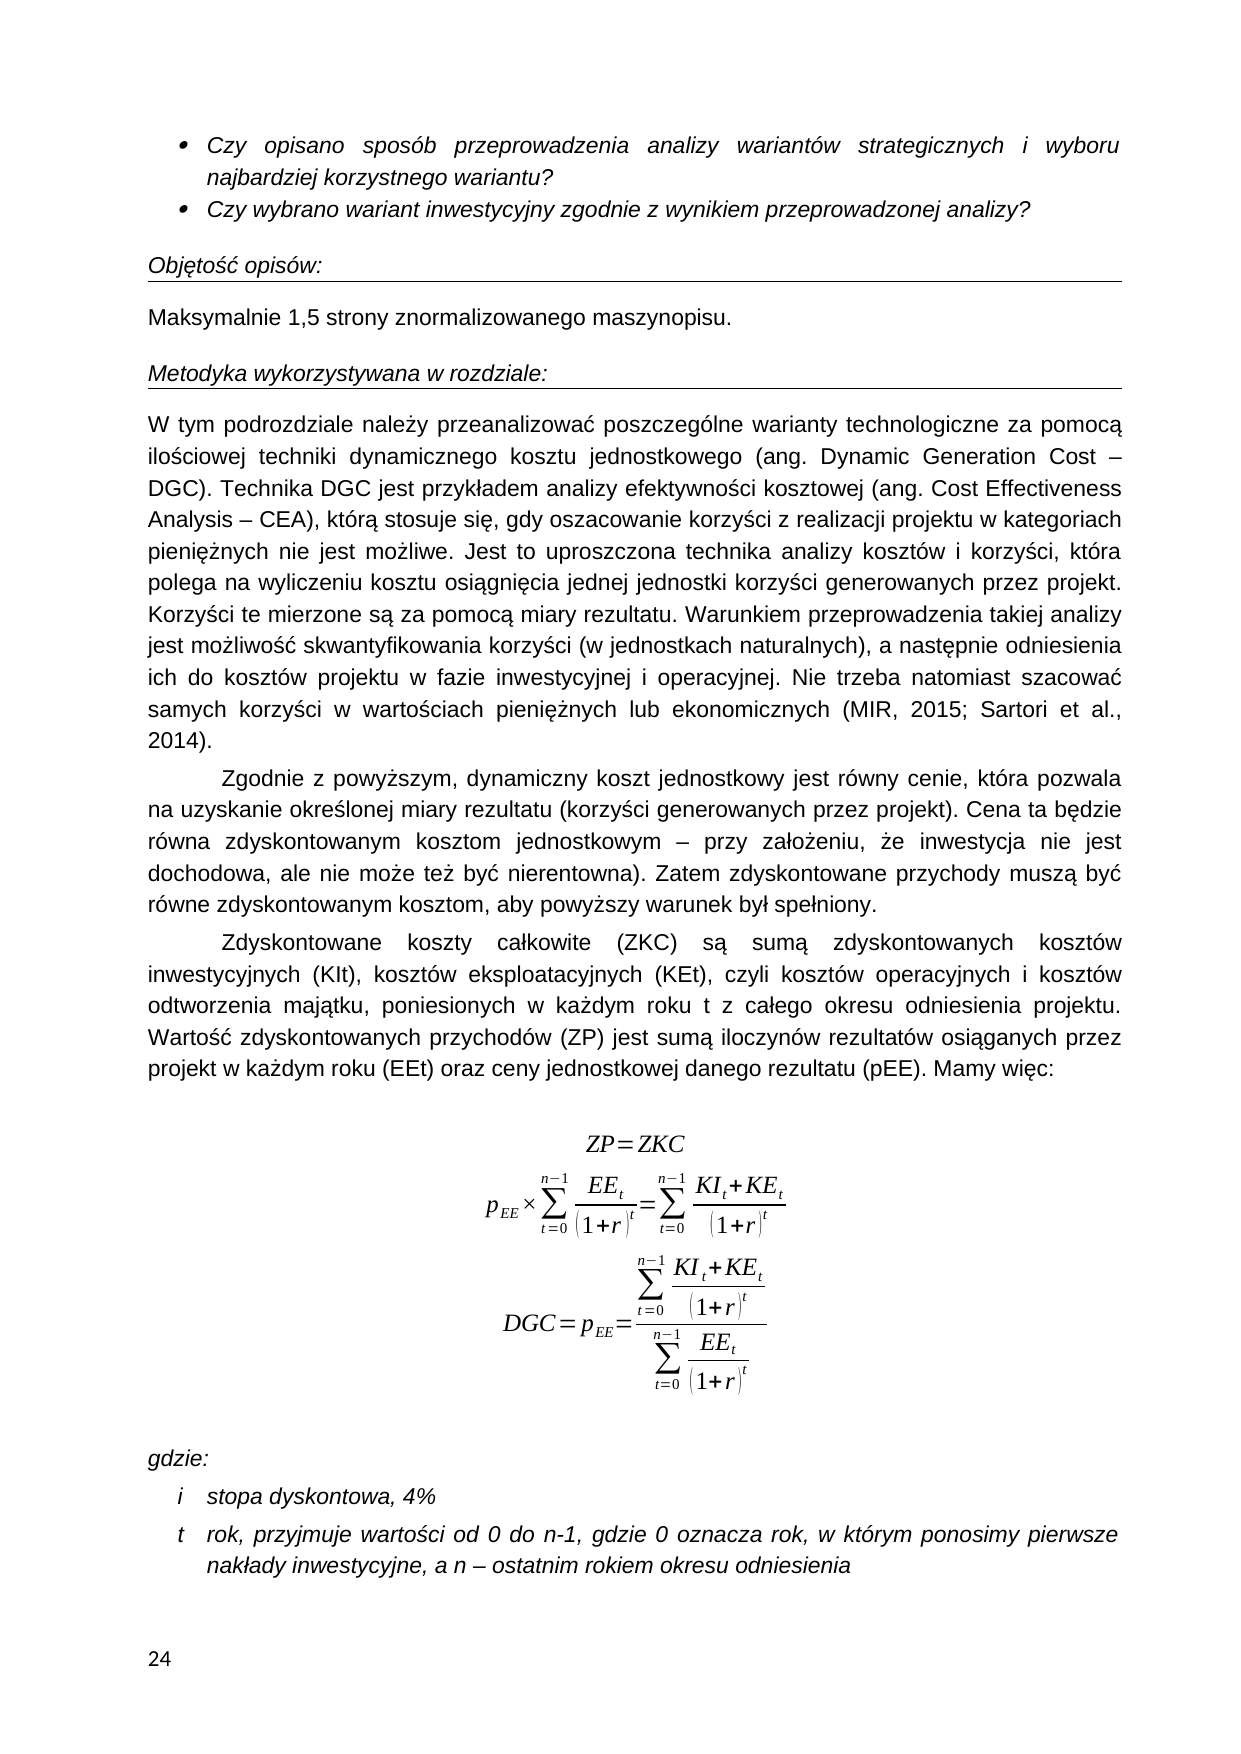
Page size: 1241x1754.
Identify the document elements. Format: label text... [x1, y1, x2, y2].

text Objętość opisów: [148, 252, 1122, 281]
text Zgodnie z powyższym, dynamiczny koszt jednostkowy jest równy cenie, która pozwala na uzyskanie określonej miary rezultatu (korzyści generowanych przez projekt). Cena ta będzie równa zdyskontowanym kosztom jednostkowym – przy założeniu, że inwestycja nie jest dochodowa, ale nie może też być nierentowna). Zatem zdyskontowane przychody muszą być równe zdyskontowanym kosztom, aby powyższy warunek był spełniony. [148, 765, 1122, 917]
list Czy opisano sposób przeprowadzenia analizy wariantów strategicznych i wyboru najbardziej korzystnego wariantu? [177, 132, 1122, 190]
text Zdyskontowane koszty całkowite (ZKC) są sumą zdyskontowanych kosztów inwestycyjnych (KIt), kosztów eksploatacyjnych (KEt), czyli kosztów operacyjnych i kosztów odtworzenia majątku, poniesionych w każdym roku t z całego okresu odniesienia projektu. Wartość zdyskontowanych przychodów (ZP) jest sumą iloczynów rezultatów osiąganych przez projekt w każdym roku (EEt) oraz ceny jednostkowej danego rezultatu (pEE). Mamy więc: [148, 929, 1122, 1082]
text Metodyka wykorzystywana w rozdziale: [148, 360, 1122, 388]
text W tym podrozdziale należy przeanalizować poszczególne warianty technologiczne za pomocą ilościowej techniki dynamicznego kosztu jednostkowego (ang. Dynamic Generation Cost – DGC). Technika DGC jest przykładem analizy efektywności kosztowej (ang. Cost Effectiveness Analysis – CEA), którą stosuje się, gdy oszacowanie korzyści z realizacji projektu w kategoriach pieniężnych nie jest możliwe. Jest to uproszczona technika analizy kosztów i korzyści, która polega na wyliczeniu kosztu osiągnięcia jednej jednostki korzyści generowanych przez projekt. Korzyści te mierzone są za pomocą miary rezultatu. Warunkiem przeprowadzenia takiej analizy jest możliwość skwantyfikowania korzyści (w jednostkach naturalnych), a następnie odniesienia ich do kosztów projektu w fazie inwestycyjnej i operacyjnej. Nie trzeba natomiast szacować samych korzyści w wartościach pieniężnych lub ekonomicznych (MIR, 2015; Sartori et al., 2014). [148, 411, 1122, 753]
list Czy wybrano wariant inwestycyjny zgodnie z wynikiem przeprowadzonej analizy? [177, 196, 1122, 222]
text Maksymalnie 1,5 strony znormalizowanego maszynopisu. [148, 303, 1122, 330]
text gdzie: [148, 1445, 1122, 1472]
text t rok, przyjmuje wartości od 0 do n-1, gdzie 0 oznacza rok, w którym ponosimy pierwsze nakłady inwestycyjne, a n – ostatnim rokiem okresu odniesienia [148, 1521, 1122, 1579]
text i stopa dyskontowa, 4% [148, 1483, 1122, 1509]
